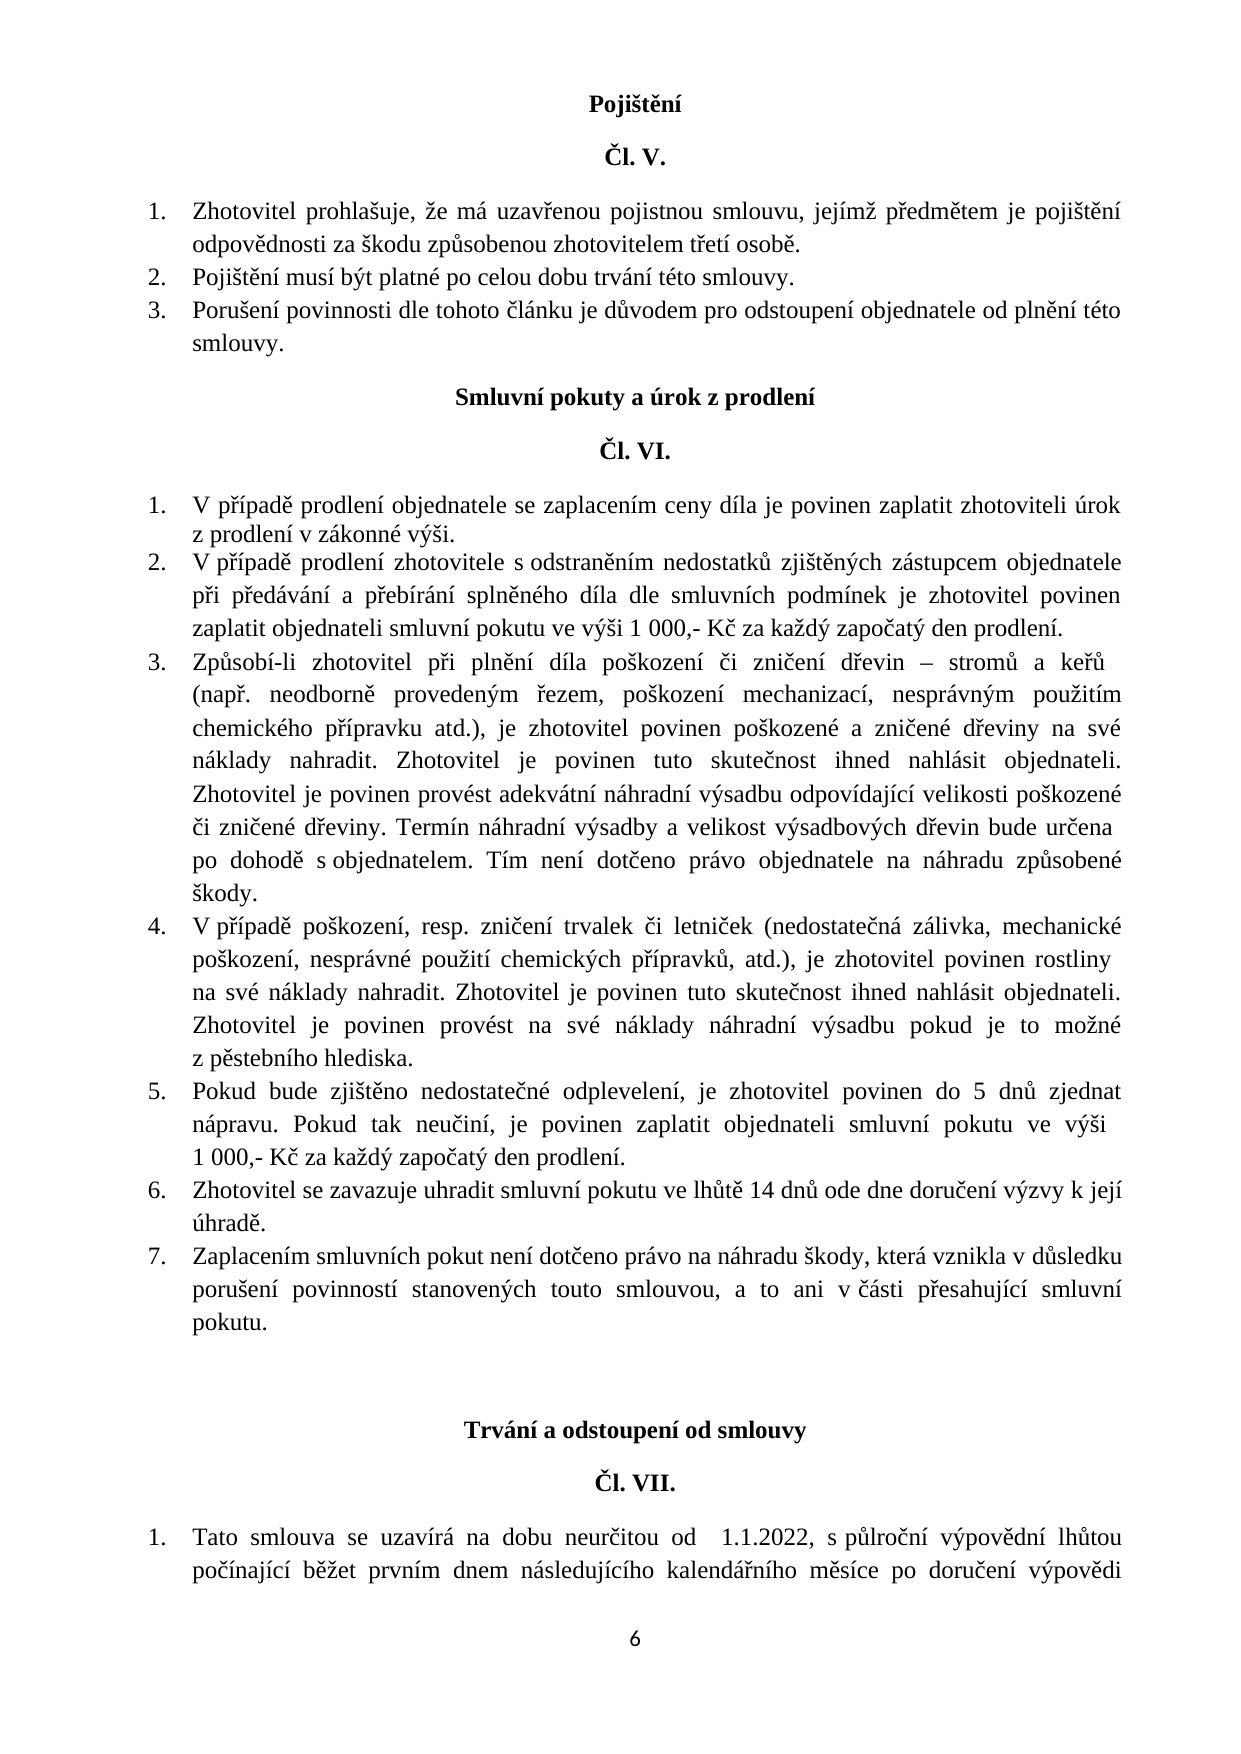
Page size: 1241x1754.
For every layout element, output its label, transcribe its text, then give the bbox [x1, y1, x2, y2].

list Zhotovitel se zavazuje uhradit smluvní pokutu ve lhůtě 14 dnů ode dne doručení výzvy k její úhradě. [148, 1175, 1122, 1237]
text Pojištění [148, 89, 1122, 117]
list Pojištění musí být platné po celou dobu trvání této smlouvy. [148, 262, 1122, 291]
text Čl. VII. [148, 1468, 1122, 1497]
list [148, 1522, 1122, 1584]
text Smluvní pokuty a úrok z prodlení [148, 382, 1122, 411]
text Čl. V. [148, 142, 1122, 171]
text Trvání a odstoupení od smlouvy [148, 1415, 1122, 1443]
list Zaplacením smluvních pokut není dotčeno právo na náhradu škody, která vznikla v důsledku porušení povinností stanovených touto smlouvou, a to ani v části přesahující smluvní pokutu. [148, 1241, 1122, 1336]
list Zhotovitel prohlašuje, že má uzavřenou pojistnou smlouvu, jejímž předmětem je pojištění odpovědnosti za škodu způsobenou zhotovitelem třetí osobě. [148, 196, 1122, 258]
list Způsobí-li zhotovitel při plnění díla poškození či zničení dřevin – stromů a keřů (např. neodborně provedeným řezem, poškození mechanizací, nesprávným použitím chemického přípravku atd.), je zhotovitel povinen poškozené a zničené dřeviny na své náklady nahradit. Zhotovitel je povinen tuto skutečnost ihned nahlásit objednateli. Zhotovitel je povinen provést adekvátní náhradní výsadbu odpovídající velikosti poškozené či zničené dřeviny. Termín náhradní výsadby a velikost výsadbových dřevin bude určena po dohodě s objednatelem. Tím není dotčeno právo objednatele na náhradu způsobené škody. [148, 647, 1122, 906]
list V případě prodlení objednatele se zaplacením ceny díla je povinen zaplatit zhotoviteli úrok z prodlení v zákonné výši. [148, 490, 1122, 547]
list V případě prodlení zhotovitele s odstraněním nedostatků zjištěných zástupcem objednatele při předávání a přebírání splněného díla dle smluvních podmínek je zhotovitel povinen zaplatit objednateli smluvní pokutu ve výši 1 000,- Kč za každý započatý den prodlení. [148, 547, 1122, 642]
text Čl. VI. [148, 436, 1122, 465]
list Porušení povinnosti dle tohoto článku je důvodem pro odstoupení objednatele od plnění této smlouvy. [148, 295, 1122, 357]
list V případě poškození, resp. zničení trvalek či letniček (nedostatečná zálivka, mechanické poškození, nesprávné použití chemických přípravků, atd.), je zhotovitel povinen rostliny na své náklady nahradit. Zhotovitel je povinen tuto skutečnost ihned nahlásit objednateli. Zhotovitel je povinen provést na své náklady náhradní výsadbu pokud je to možné z pěstebního hlediska. [148, 911, 1122, 1072]
list Pokud bude zjištěno nedostatečné odplevelení, je zhotovitel povinen do 5 dnů zjednat nápravu. Pokud tak neučiní, je povinen zaplatit objednateli smluvní pokutu ve výši 1 000,- Kč za každý započatý den prodlení. [148, 1076, 1122, 1171]
